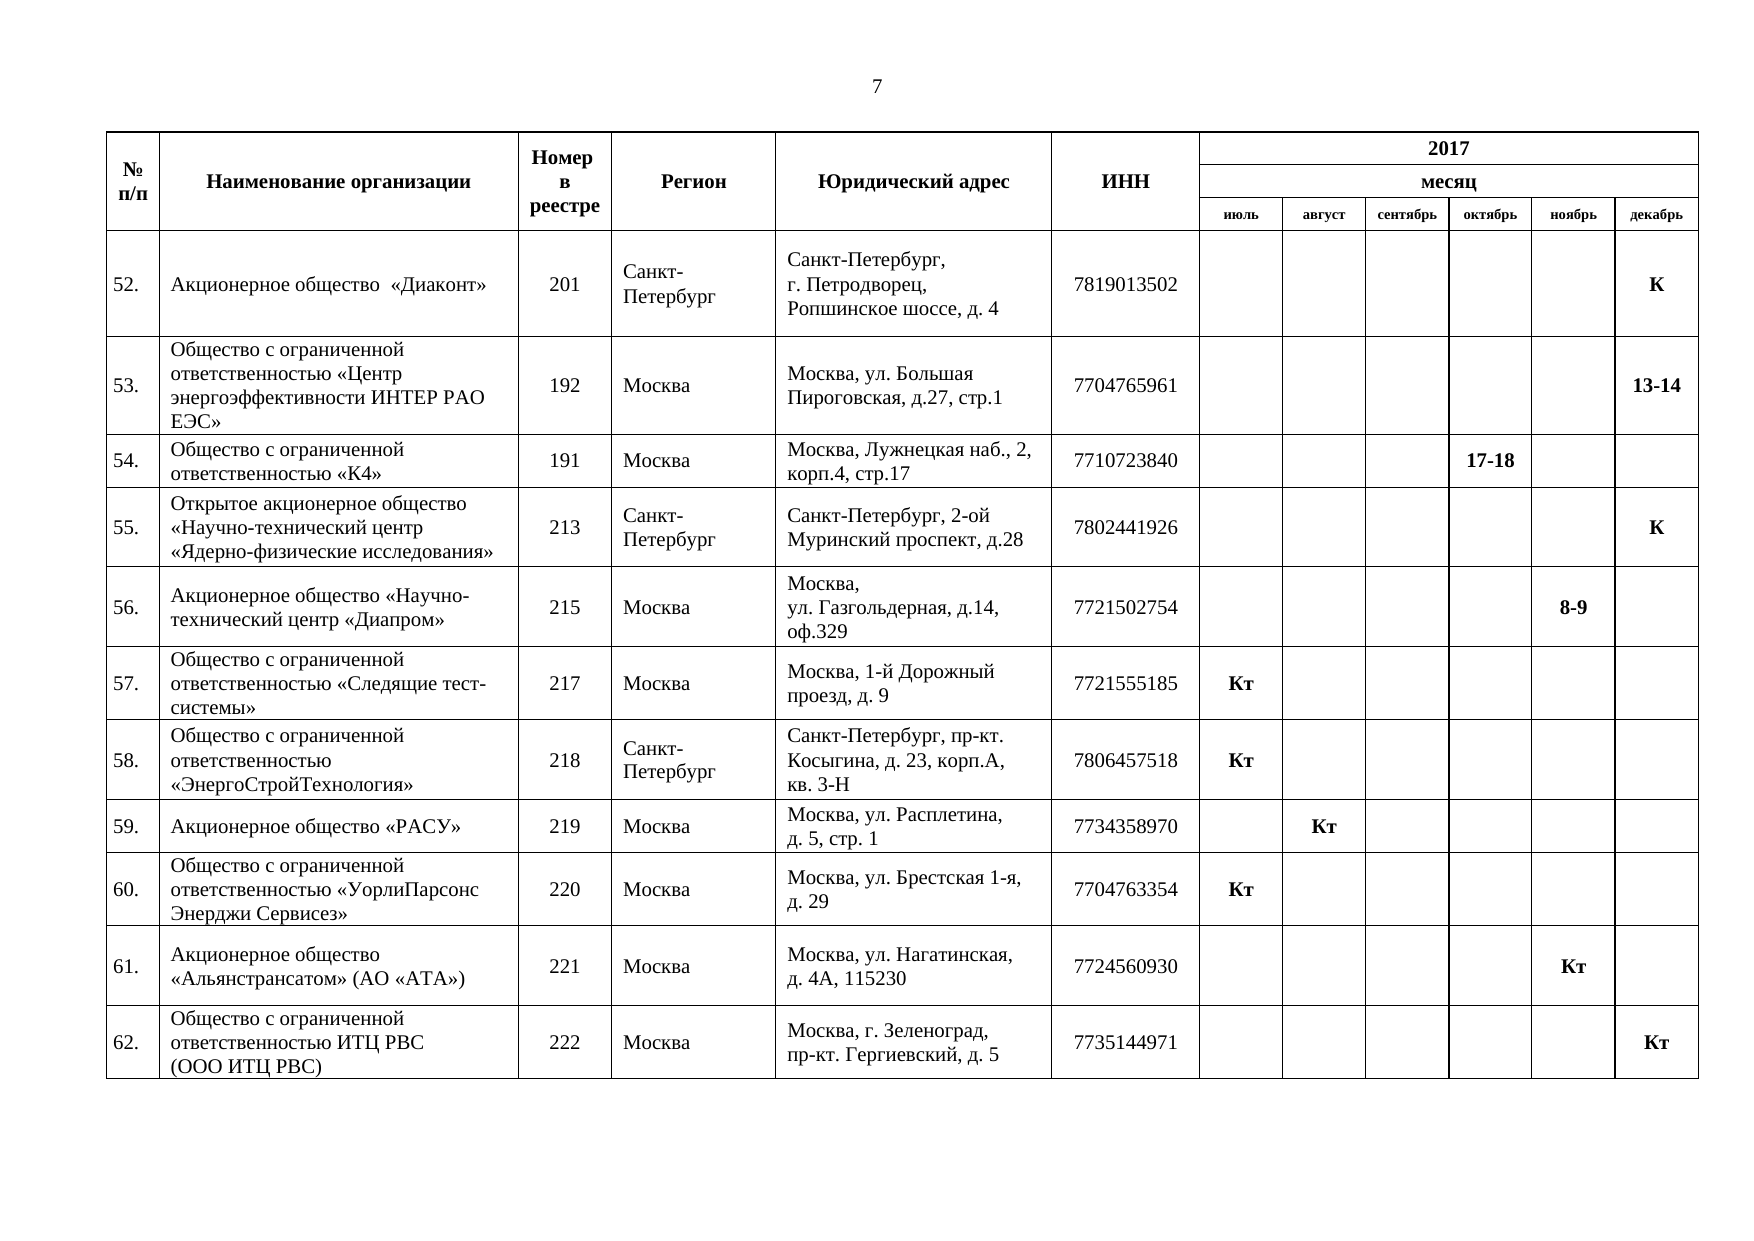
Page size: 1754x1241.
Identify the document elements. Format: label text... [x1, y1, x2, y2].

table_cell [1532, 800, 1614, 852]
table_cell [107, 1006, 159, 1078]
table_cell 7724560930 [1052, 926, 1199, 1005]
table_cell 201 [519, 231, 611, 336]
table_cell 213 [519, 488, 611, 566]
table_header Наименование организации [160, 133, 518, 230]
table_cell сентябрь [1366, 198, 1448, 230]
table_cell [1450, 853, 1531, 925]
table_cell 219 [519, 800, 611, 852]
table_cell [1450, 231, 1531, 336]
table_cell [1450, 567, 1531, 646]
table_cell Москва [612, 567, 775, 646]
table_cell [1283, 231, 1365, 336]
table_cell 220 [519, 853, 611, 925]
table_cell Москва, Лужнецкая наб., 2, корп.4, стр.17 [776, 435, 1051, 487]
table_cell Общество с ограниченной ответственностью «ЭнергоСтройТехнология» [160, 720, 518, 799]
table_cell [1283, 853, 1365, 925]
table_cell Санкт-Петербург [612, 231, 775, 336]
table_header № п/п [107, 133, 159, 230]
table_cell Санкт-Петербург, пр-кт. Косыгина, д. 23, корп.А, кв. 3-Н [776, 720, 1051, 799]
table_cell [1616, 800, 1698, 852]
table_cell [1450, 720, 1531, 799]
table_cell [107, 488, 159, 566]
table_cell [107, 853, 159, 925]
table_cell Москва [612, 337, 775, 433]
table_cell Акционерное общество «Диаконт» [160, 231, 518, 336]
table_cell [1366, 853, 1448, 925]
table_cell 7734358970 [1052, 800, 1199, 852]
table_cell 17-18 [1450, 435, 1531, 487]
table_cell [1532, 720, 1614, 799]
table_cell Москва, ул. Брестская 1-я, д. 29 [776, 853, 1051, 925]
table_cell [1200, 231, 1282, 336]
table_cell [1616, 435, 1698, 487]
table_cell [1283, 337, 1365, 433]
table_cell 8-9 [1532, 567, 1614, 646]
table_cell [1283, 435, 1365, 487]
table_cell Открытое акционерное общество «Научно-технический центр «Ядерно-физические исследования» [160, 488, 518, 566]
table_cell [1283, 488, 1365, 566]
table_cell [1366, 337, 1448, 433]
table_cell [1532, 488, 1614, 566]
table_cell [1200, 800, 1282, 852]
table_cell [107, 231, 159, 336]
table_header Номер в реестре [519, 133, 611, 230]
table_cell [1532, 1006, 1614, 1078]
table_cell Общество с ограниченной ответственностью «К4» [160, 435, 518, 487]
table_cell [107, 337, 159, 433]
table_cell [1283, 1006, 1365, 1078]
table_cell 7704763354 [1052, 853, 1199, 925]
table_cell К [1616, 231, 1698, 336]
table_cell [1283, 926, 1365, 1005]
table_cell Москва, ул. Газгольдерная, д.14, оф.329 [776, 567, 1051, 646]
table_cell Кт [1283, 800, 1365, 852]
table_cell 218 [519, 720, 611, 799]
table_cell Москва [612, 647, 775, 719]
table_cell Москва, 1-й Дорожный проезд, д. 9 [776, 647, 1051, 719]
table_cell Москва, г. Зеленоград, пр-кт. Гергиевский, д. 5 [776, 1006, 1051, 1078]
table_cell [1616, 647, 1698, 719]
table_cell Москва, ул. Расплетина, д. 5, стр. 1 [776, 800, 1051, 852]
table_cell Акционерное общество «Альянстрансатом» (АО «АТА») [160, 926, 518, 1005]
table_cell 7802441926 [1052, 488, 1199, 566]
table_cell [1200, 926, 1282, 1005]
table_cell 221 [519, 926, 611, 1005]
table_cell 7721555185 [1052, 647, 1199, 719]
table_cell [1450, 926, 1531, 1005]
table_cell Акционерное общество «Научно-технический центр «Диапром» [160, 567, 518, 646]
table_cell [1616, 926, 1698, 1005]
table_cell [1450, 1006, 1531, 1078]
table_cell [1283, 567, 1365, 646]
table_cell Москва, ул. Большая Пироговская, д.27, стр.1 [776, 337, 1051, 433]
table_cell 7704765961 [1052, 337, 1199, 433]
table_cell [1366, 720, 1448, 799]
table_cell 217 [519, 647, 611, 719]
table_cell 7721502754 [1052, 567, 1199, 646]
table_cell 7710723840 [1052, 435, 1199, 487]
table_cell Москва [612, 1006, 775, 1078]
table_cell Кт [1200, 720, 1282, 799]
table_cell Санкт-Петербург [612, 720, 775, 799]
table_cell [1200, 488, 1282, 566]
table_cell [1283, 647, 1365, 719]
table_cell [107, 720, 159, 799]
table_cell декабрь [1616, 198, 1698, 230]
table_cell 222 [519, 1006, 611, 1078]
table_cell [107, 800, 159, 852]
table_cell 191 [519, 435, 611, 487]
table_cell 13-14 [1616, 337, 1698, 433]
table_cell Кт [1532, 926, 1614, 1005]
table_cell август [1283, 198, 1365, 230]
table_cell [1616, 567, 1698, 646]
table_cell 7806457518 [1052, 720, 1199, 799]
table_cell [1616, 853, 1698, 925]
table_cell [1200, 567, 1282, 646]
table_cell 192 [519, 337, 611, 433]
table_cell [1366, 435, 1448, 487]
table_cell Москва [612, 926, 775, 1005]
table_cell [1366, 488, 1448, 566]
table_cell ноябрь [1532, 198, 1614, 230]
table_cell Санкт-Петербург, г. Петродворец, Ропшинское шоссе, д. 4 [776, 231, 1051, 336]
table_cell [1366, 800, 1448, 852]
table_cell Кт [1200, 853, 1282, 925]
table_cell [1200, 1006, 1282, 1078]
table_cell [1283, 720, 1365, 799]
table_cell [1366, 567, 1448, 646]
table_cell [1450, 800, 1531, 852]
table_cell [1366, 647, 1448, 719]
table_cell Общество с ограниченной ответственностью «Следящие тест-системы» [160, 647, 518, 719]
table_cell [1450, 647, 1531, 719]
table_cell [1366, 231, 1448, 336]
table_cell [1366, 1006, 1448, 1078]
table_cell Кт [1616, 1006, 1698, 1078]
table_cell Москва [612, 853, 775, 925]
table_cell [1366, 926, 1448, 1005]
table_cell [1200, 435, 1282, 487]
table_cell [1532, 337, 1614, 433]
table_cell [107, 926, 159, 1005]
table_cell 215 [519, 567, 611, 646]
table_cell [1532, 853, 1614, 925]
table_header Регион [612, 133, 775, 230]
table_cell [107, 647, 159, 719]
table_cell К [1616, 488, 1698, 566]
table_cell [1532, 231, 1614, 336]
table_header 2017 [1200, 133, 1698, 164]
table_cell июль [1200, 198, 1282, 230]
table_cell Москва [612, 435, 775, 487]
table_cell Санкт-Петербург [612, 488, 775, 566]
table_header ИНН [1052, 133, 1199, 230]
table_cell 7735144971 [1052, 1006, 1199, 1078]
table_cell Общество с ограниченной ответственностью ИТЦ РВС (ООО ИТЦ РВС) [160, 1006, 518, 1078]
table_cell 7819013502 [1052, 231, 1199, 336]
table_cell Общество с ограниченной ответственностью «УорлиПарсонс Энерджи Сервисез» [160, 853, 518, 925]
table_cell Санкт-Петербург, 2-ой Муринский проспект, д.28 [776, 488, 1051, 566]
table_cell [1616, 720, 1698, 799]
table_cell месяц [1200, 165, 1698, 197]
table_cell Москва [612, 800, 775, 852]
table_cell [1532, 435, 1614, 487]
table_cell октябрь [1450, 198, 1531, 230]
table_cell Кт [1200, 647, 1282, 719]
table_cell [1450, 488, 1531, 566]
table_header Юридический адрес [776, 133, 1051, 230]
table_cell Общество с ограниченной ответственностью «Центр энергоэффективности ИНТЕР РАО ЕЭС» [160, 337, 518, 433]
table_cell Москва, ул. Нагатинская, д. 4А, 115230 [776, 926, 1051, 1005]
table_cell Акционерное общество «РАСУ» [160, 800, 518, 852]
table_cell [1200, 337, 1282, 433]
table_cell [1532, 647, 1614, 719]
table_cell [107, 435, 159, 487]
table_cell [1450, 337, 1531, 433]
table_cell [107, 567, 159, 646]
